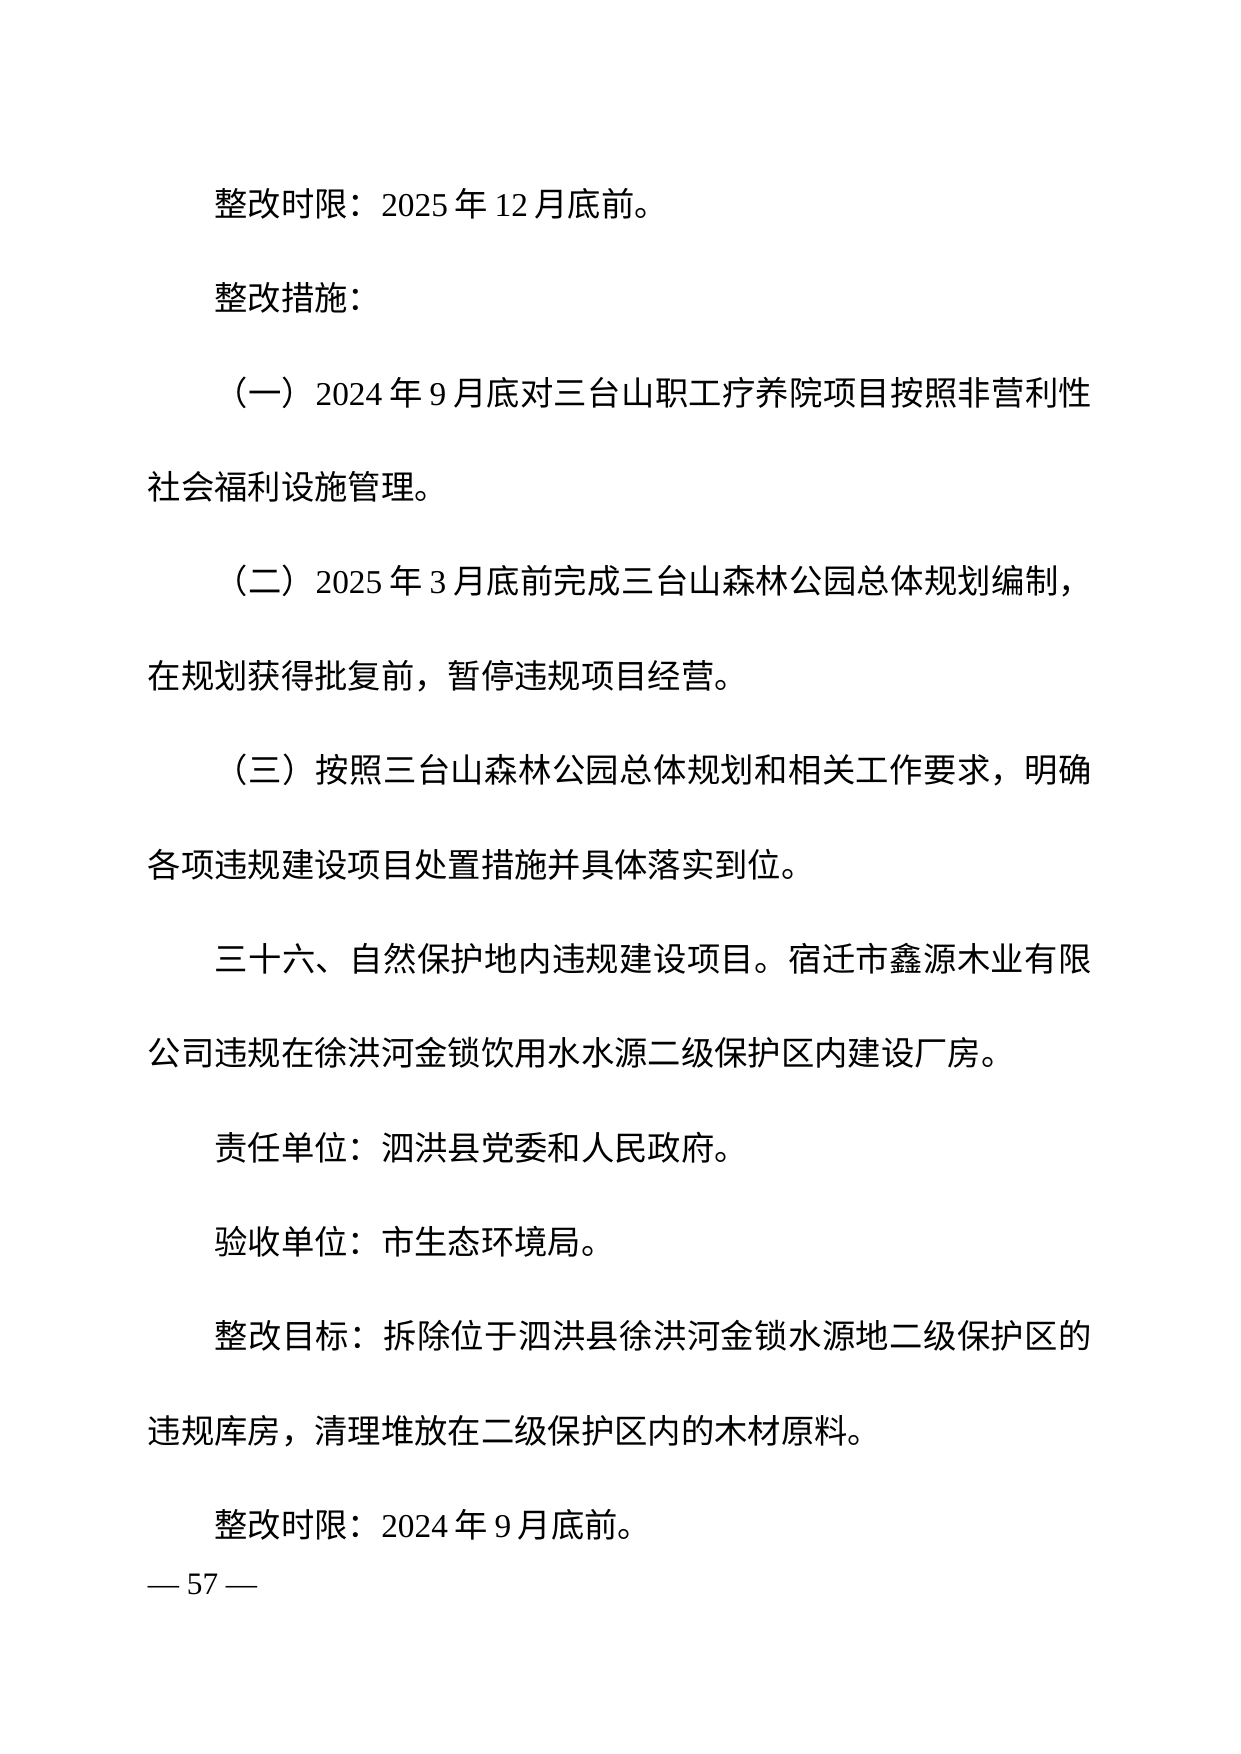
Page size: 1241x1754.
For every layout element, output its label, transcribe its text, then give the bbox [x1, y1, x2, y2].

text 验收单位：市生态环境局。 [148, 1193, 1093, 1287]
text 整改时限：2024年9月底前。 [148, 1476, 1093, 1570]
text 责任单位：泗洪县党委和人民政府。 [148, 1098, 1093, 1193]
text （三）按照三台山森林公园总体规划和相关工作要求，明确各项违规建设项目处置措施并具体落实到位。 [148, 721, 1093, 910]
text 整改措施： [148, 249, 1093, 343]
text 整改时限：2025年12月底前。 [148, 155, 1093, 249]
text （一）2024年9月底对三台山职工疗养院项目按照非营利性社会福利设施管理。 [148, 343, 1093, 532]
text （二）2025年3月底前完成三台山森林公园总体规划编制，在规划获得批复前，暂停违规项目经营。 [148, 532, 1093, 721]
text 三十六、自然保护地内违规建设项目。宿迁市鑫源木业有限公司违规在徐洪河金锁饮用水水源二级保护区内建设厂房。 [148, 910, 1093, 1098]
text 整改目标：拆除位于泗洪县徐洪河金锁水源地二级保护区的违规库房，清理堆放在二级保护区内的木材原料。 [148, 1287, 1093, 1476]
